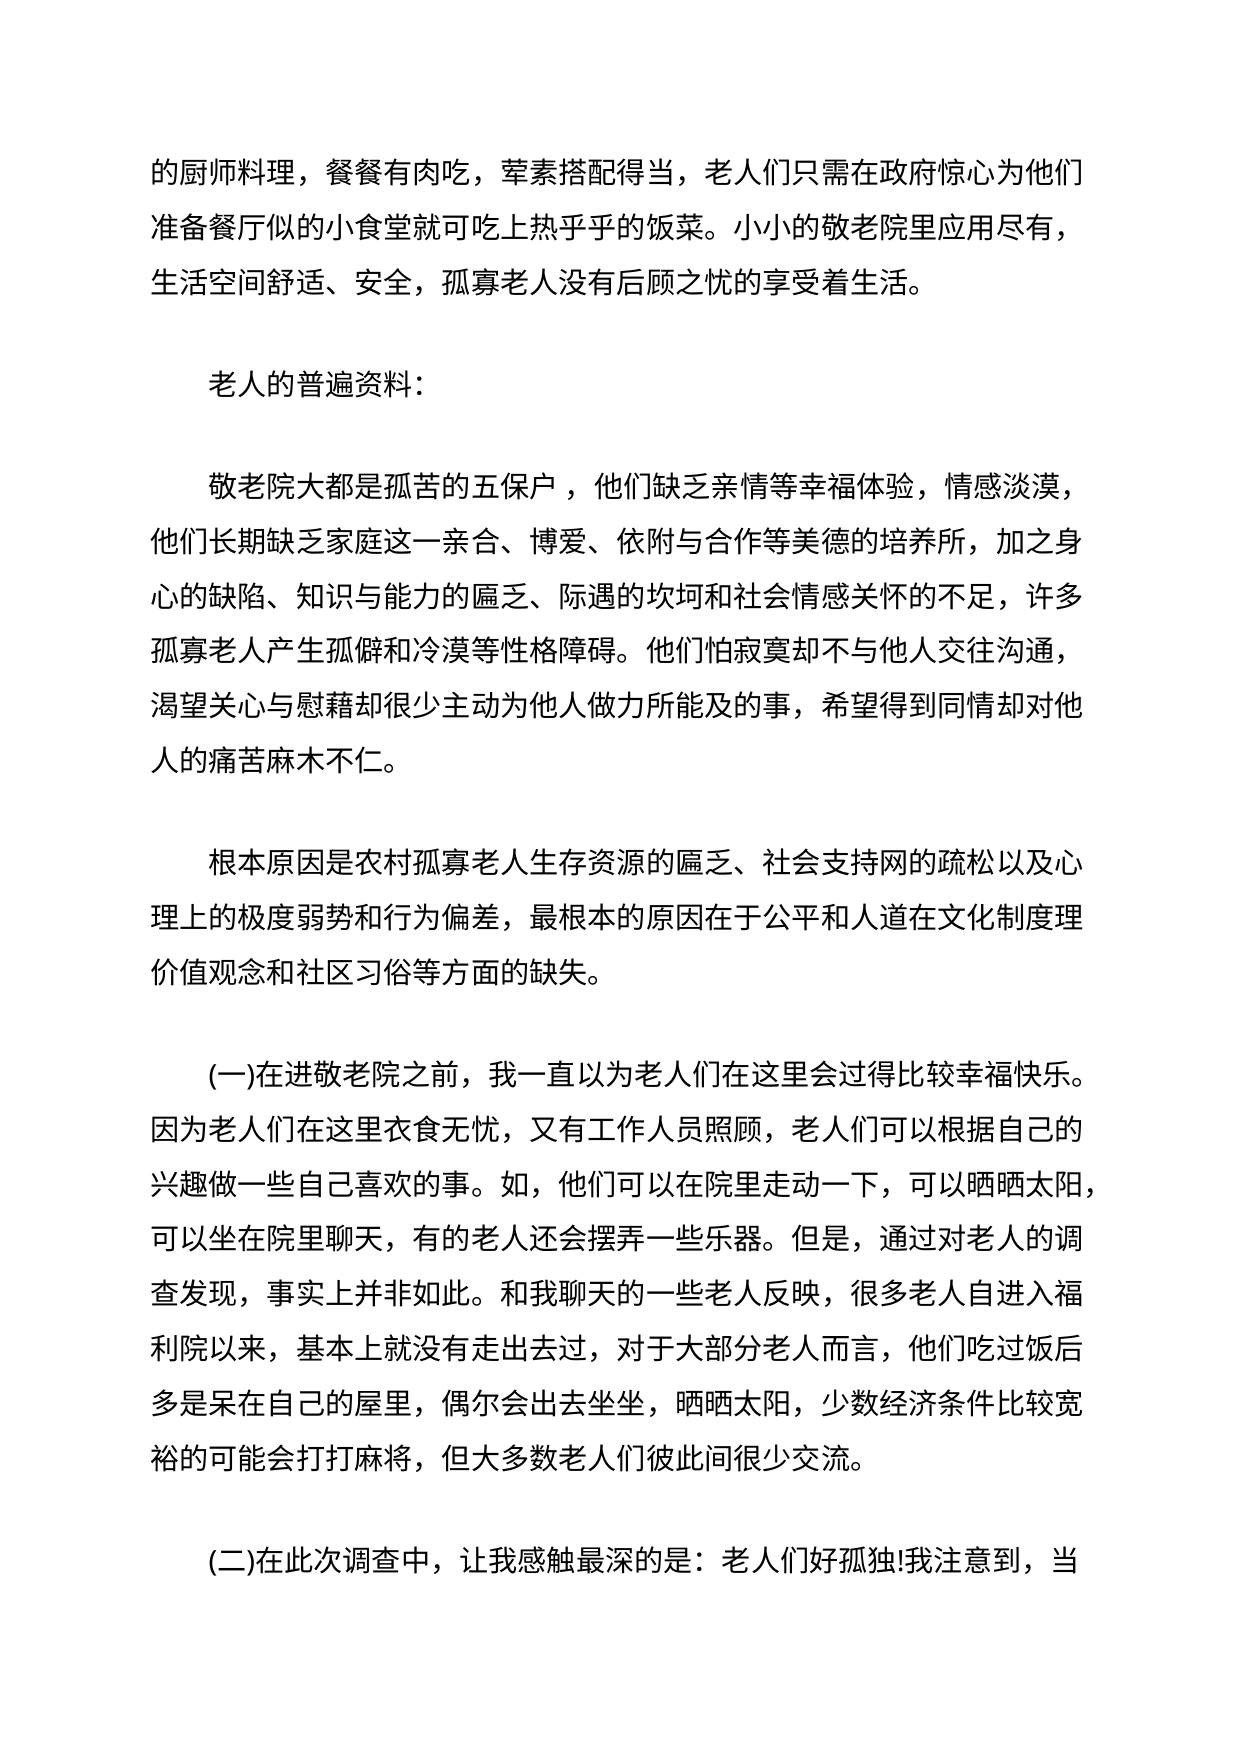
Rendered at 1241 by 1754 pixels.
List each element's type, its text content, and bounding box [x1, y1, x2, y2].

text 敬老院大都是孤苦的五保户 ，他们缺乏亲情等幸福体验，情感淡漠，他们长期缺乏家庭这一亲合、博爱、依附与合作等美德的培养所，加之身心的缺陷、知识与能力的匾乏、际遇的坎坷和社会情感关怀的不足，许多孤寡老人产生孤僻和冷漠等性格障碍。他们怕寂寞却不与他人交往沟通，渴望关心与慰藉却很少主动为他人做力所能及的事，希望得到同情却对他人的痛苦麻木不仁。 [150, 463, 1090, 780]
text 老人的普遍资料： [150, 362, 1090, 404]
text 根本原因是农村孤寡老人生存资源的匾乏、社会支持网的疏松以及心理上的极度弱势和行为偏差，最根本的原因在于公平和人道在文化制度理价值观念和社区习俗等方面的缺失。 [150, 839, 1090, 992]
text (一)在进敬老院之前，我一直以为老人们在这里会过得比较幸福快乐。因为老人们在这里衣食无忧，又有工作人员照顾，老人们可以根据自己的兴趣做一些自己喜欢的事。如，他们可以在院里走动一下，可以晒晒太阳，可以坐在院里聊天，有的老人还会摆弄一些乐器。但是，通过对老人的调查发现，事实上并非如此。和我聊天的一些老人反映，很多老人自进入福利院以来，基本上就没有走出去过，对于大部分老人而言，他们吃过饭后多是呆在自己的屋里，偶尔会出去坐坐，晒晒太阳，少数经济条件比较宽裕的可能会打打麻将，但大多数老人们彼此间很少交流。 [150, 1051, 1090, 1478]
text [150, 150, 1090, 302]
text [150, 1537, 1090, 1580]
